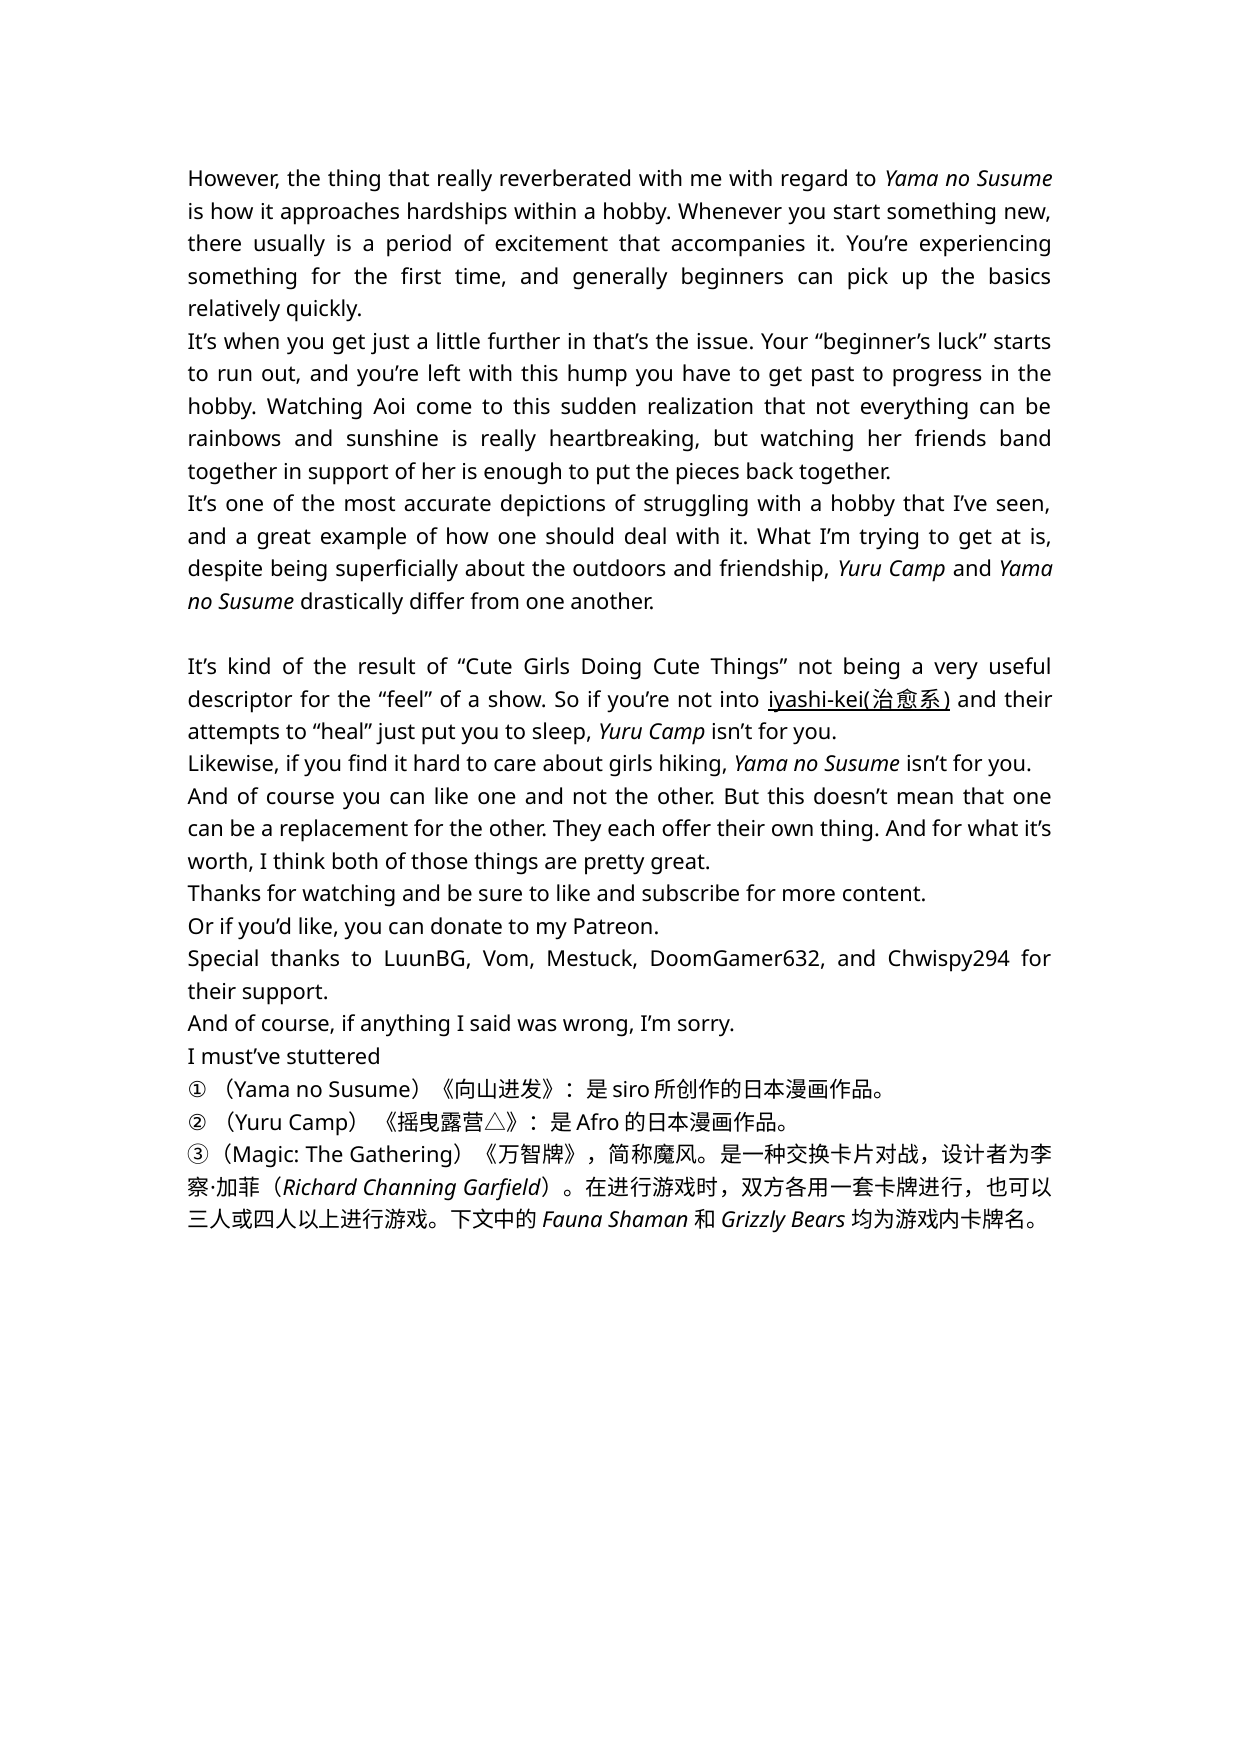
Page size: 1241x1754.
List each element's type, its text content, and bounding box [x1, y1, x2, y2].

text And of course you can like one and not the other. But this doesn’t mean that one can be a replacement for the other. They each offer their own thing. And for what it’s worth, I think both of those things are pretty great. [187, 779, 1053, 877]
text I must’ve stuttered [187, 1039, 1053, 1072]
text However, the thing that really reverberated with me with regard to Yama no Susume is how it approaches hardships within a hobby. Whenever you start something new, there usually is a period of excitement that accompanies it. You’re experiencing something for the first time, and generally beginners can pick up the basics relatively quickly. [187, 162, 1053, 324]
text ① （Yama no Susume）《向山进发》：是siro所创作的日本漫画作品。 [187, 1072, 1053, 1104]
text It’s when you get just a little further in that’s the issue. Your “beginner’s luck” starts to run out, and you’re left with this hump you have to get past to progress in the hobby. Watching Aoi come to this sudden realization that not everything can be rainbows and sunshine is really heartbreaking, but watching her friends band together in support of her is enough to put the pieces back together. [187, 324, 1053, 487]
text Special thanks to LuunBG, Vom, Mestuck, DoomGamer632, and Chwispy294 for their support. [187, 942, 1053, 1007]
text It’s kind of the result of “Cute Girls Doing Cute Things” not being a very useful descriptor for the “feel” of a show. So if you’re not into iyashi-kei(治愈系) and their attempts to “heal” just put you to sleep, Yuru Camp isn’t for you. [187, 649, 1053, 747]
text ② （Yuru Camp） 《摇曳露营△》：是Afro的日本漫画作品。 [187, 1104, 1053, 1137]
text ③（Magic: The Gathering）《万智牌》，简称魔风。是一种交换卡片对战，设计者为李察·加菲（Richard Channing Garfield）。在进行游戏时，双方各用一套卡牌进行，也可以三人或四人以上进行游戏。下文中的Fauna Shaman 和Grizzly Bears 均为游戏内卡牌名。 [187, 1137, 1053, 1234]
text Likewise, if you find it hard to care about girls hiking, Yama no Susume isn’t for you. [187, 747, 1053, 779]
text And of course, if anything I said was wrong, I’m sorry. [187, 1007, 1053, 1039]
text It’s one of the most accurate depictions of struggling with a hobby that I’ve seen, and a great example of how one should deal with it. What I’m trying to get at is, despite being superficially about the outdoors and friendship, Yuru Camp and Yama no Susume drastically differ from one another. [187, 487, 1053, 617]
text Thanks for watching and be sure to like and subscribe for more content. [187, 877, 1053, 909]
text Or if you’d like, you can donate to my Patreon. [187, 909, 1053, 942]
